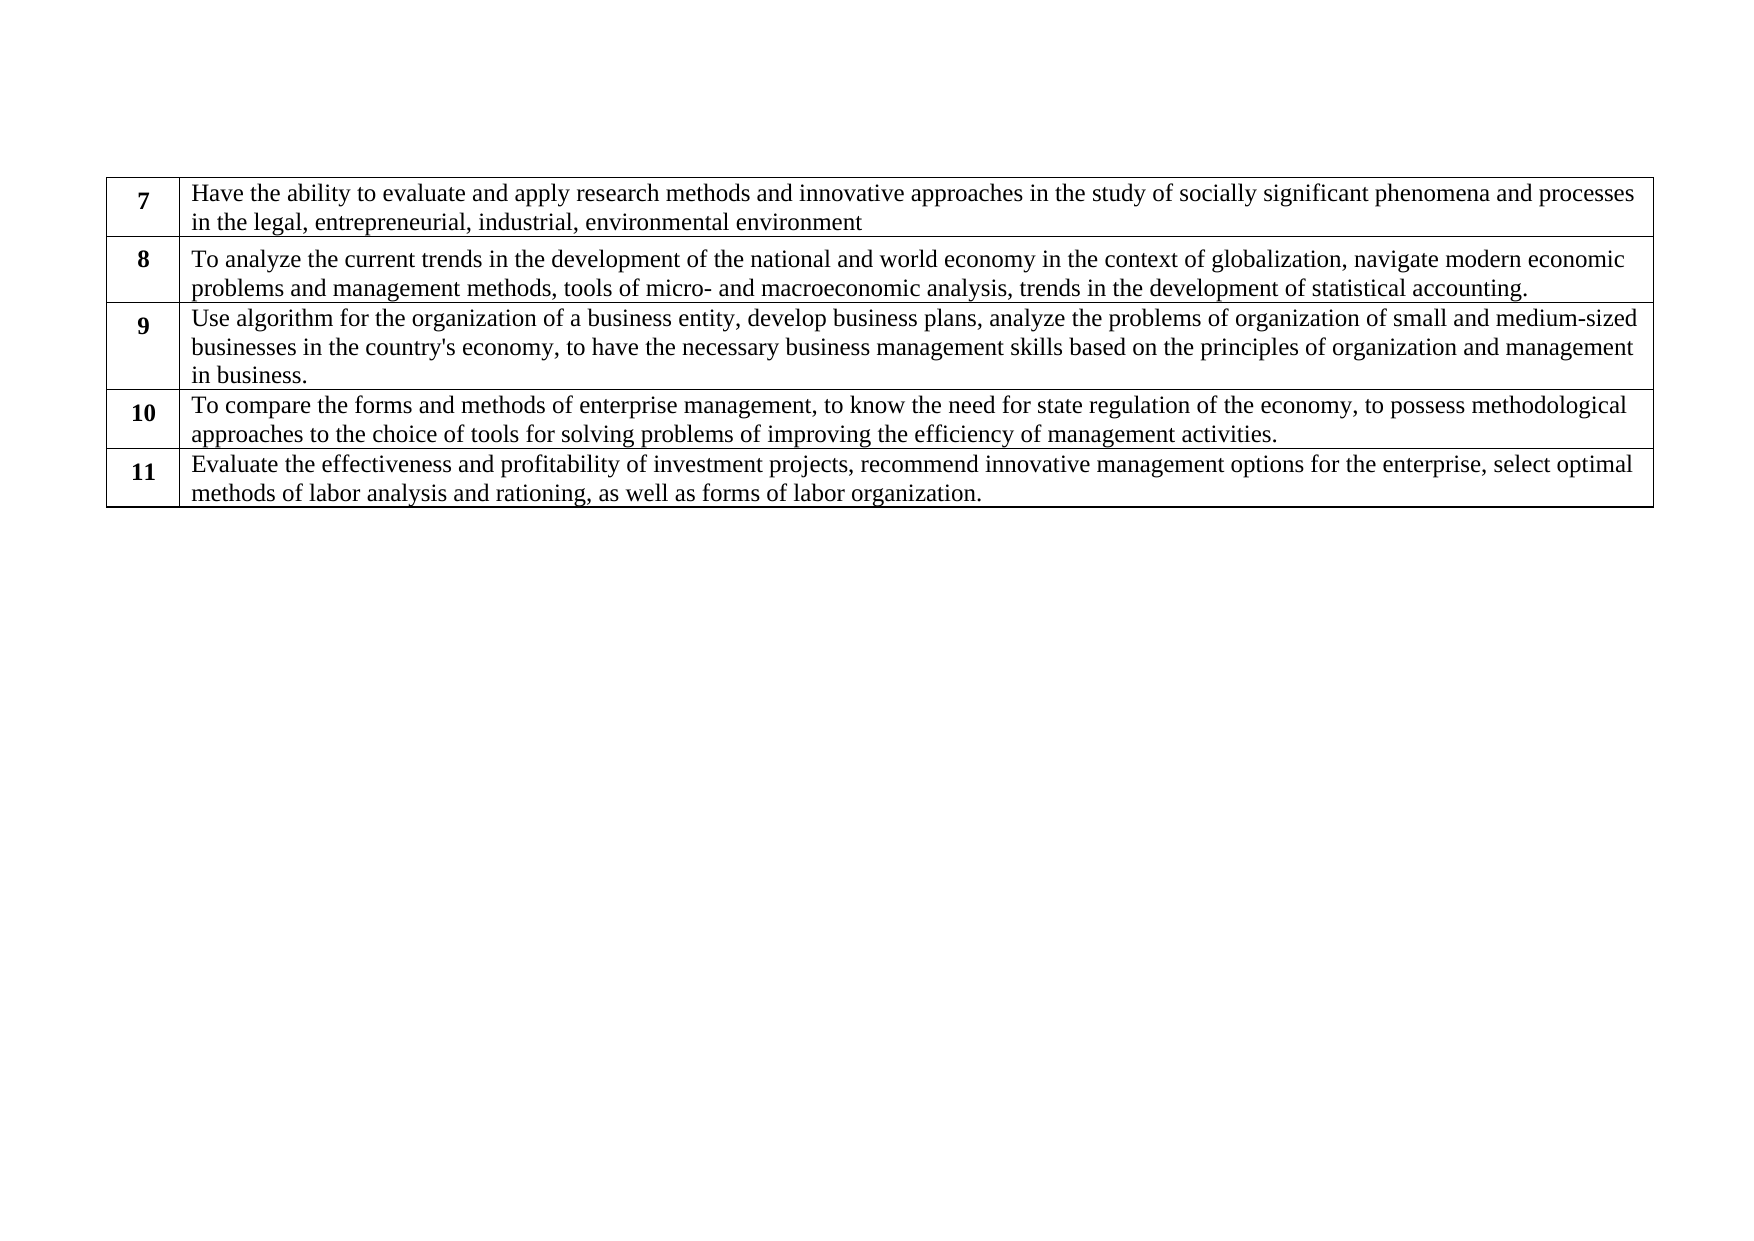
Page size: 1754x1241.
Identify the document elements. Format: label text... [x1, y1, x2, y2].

table_cell Have the ability to evaluate and apply research methods and innovative approaches in the study of socially significant phenomena and processes in the legal, entrepreneurial, industrial, environmental environment [180, 178, 1653, 236]
table_cell 7 [107, 178, 179, 236]
table_cell 10 [107, 390, 179, 448]
table_cell Evaluate the effectiveness and profitability of investment projects, recommend innovative management options for the enterprise, select optimal methods of labor analysis and rationing, as well as forms of labor organization. [180, 449, 1653, 506]
table_cell 11 [107, 449, 179, 506]
table_cell Use algorithm for the organization of a business entity, develop business plans, analyze the problems of organization of small and medium-sized businesses in the country's economy, to have the necessary business management skills based on the principles of organization and management in business. [180, 303, 1653, 389]
table_cell To analyze the current trends in the development of the national and world economy in the context of globalization, navigate modern economic problems and management methods, tools of micro- and macroeconomic analysis, trends in the development of statistical accounting. [180, 237, 1653, 302]
table_cell 8 [107, 237, 179, 302]
table_cell To compare the forms and methods of enterprise management, to know the need for state regulation of the economy, to possess methodological approaches to the choice of tools for solving problems of improving the efficiency of management activities. [180, 390, 1653, 448]
table_cell 9 [107, 303, 179, 389]
